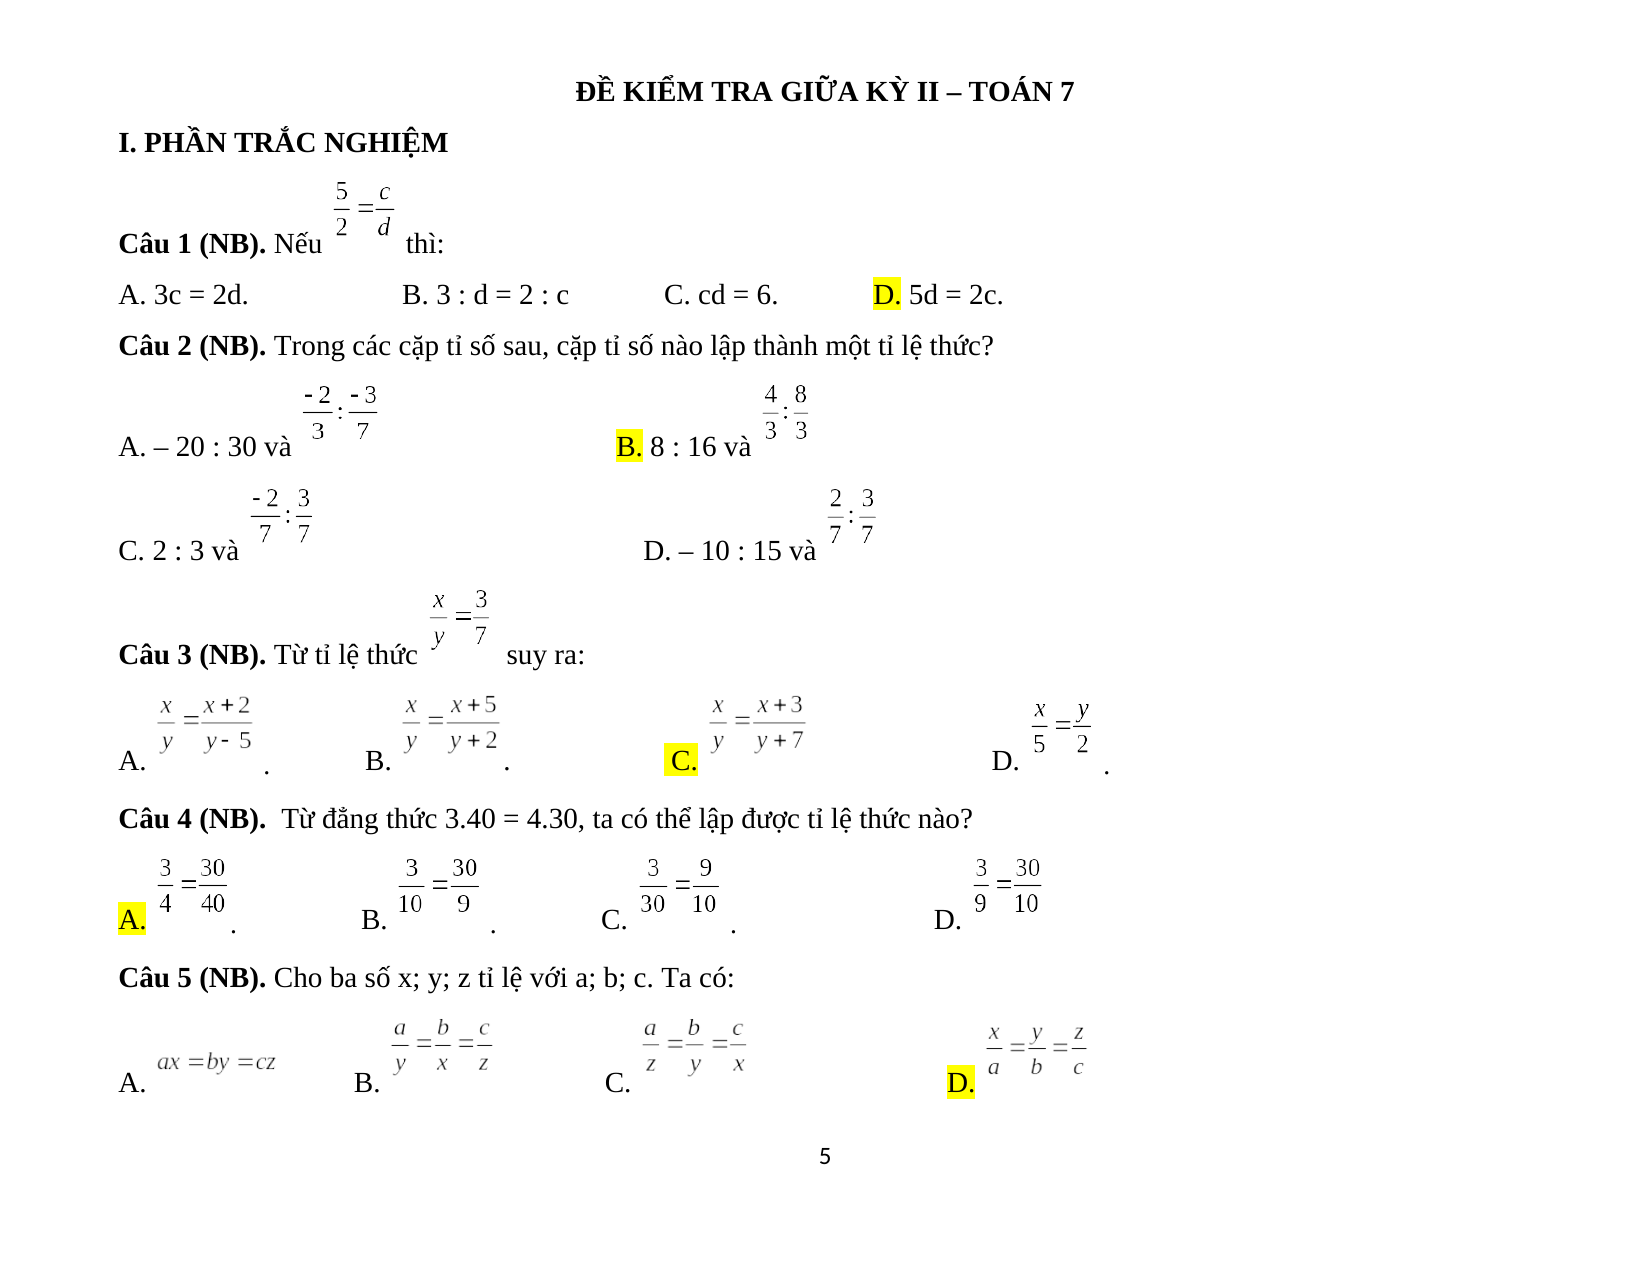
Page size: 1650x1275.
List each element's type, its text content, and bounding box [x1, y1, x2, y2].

text Câu 5 (NB). Cho ba số x; y; z tỉ lệ với a; b; c. Ta có: [118, 960, 1532, 994]
text Câu 4 (NB). Từ đẳng thức 3.40 = 4.30, ta có thể lập được tỉ lệ thức nào? [118, 801, 1532, 834]
text C. 2 : 3 và D. – 10 : 15 và [118, 483, 1532, 566]
text A. . B. . C. D. . [118, 689, 1532, 780]
text Câu 2 (NB). Trong các cặp tỉ số sau, cặp tỉ số nào lập thành một tỉ lệ thức? [118, 328, 1532, 361]
text ĐỀ KIỂM TRA GIỮA KỲ II – TOÁN 7 [118, 74, 1532, 107]
text A. 3c = 2d. B. 3 : d = 2 : c C. cd = 6. D. 5d = 2c. [901, 277, 1532, 310]
text A. . B. . C. . D. [118, 852, 1532, 939]
text I. PHẦN TRẮC NGHIỆM [118, 125, 1532, 158]
text A. 3c = 2d. B. 3 : d = 2 : c C. cd = 6. D. 5d = 2c. [118, 277, 873, 310]
text Câu 1 (NB). Nếu thì: [118, 176, 1532, 259]
text A. – 20 : 30 và B. 8 : 16 và [118, 379, 1532, 462]
text A. B. C. D. [118, 1011, 1532, 1099]
text Câu 3 (NB). Từ tỉ lệ thức suy ra: [118, 584, 1532, 671]
